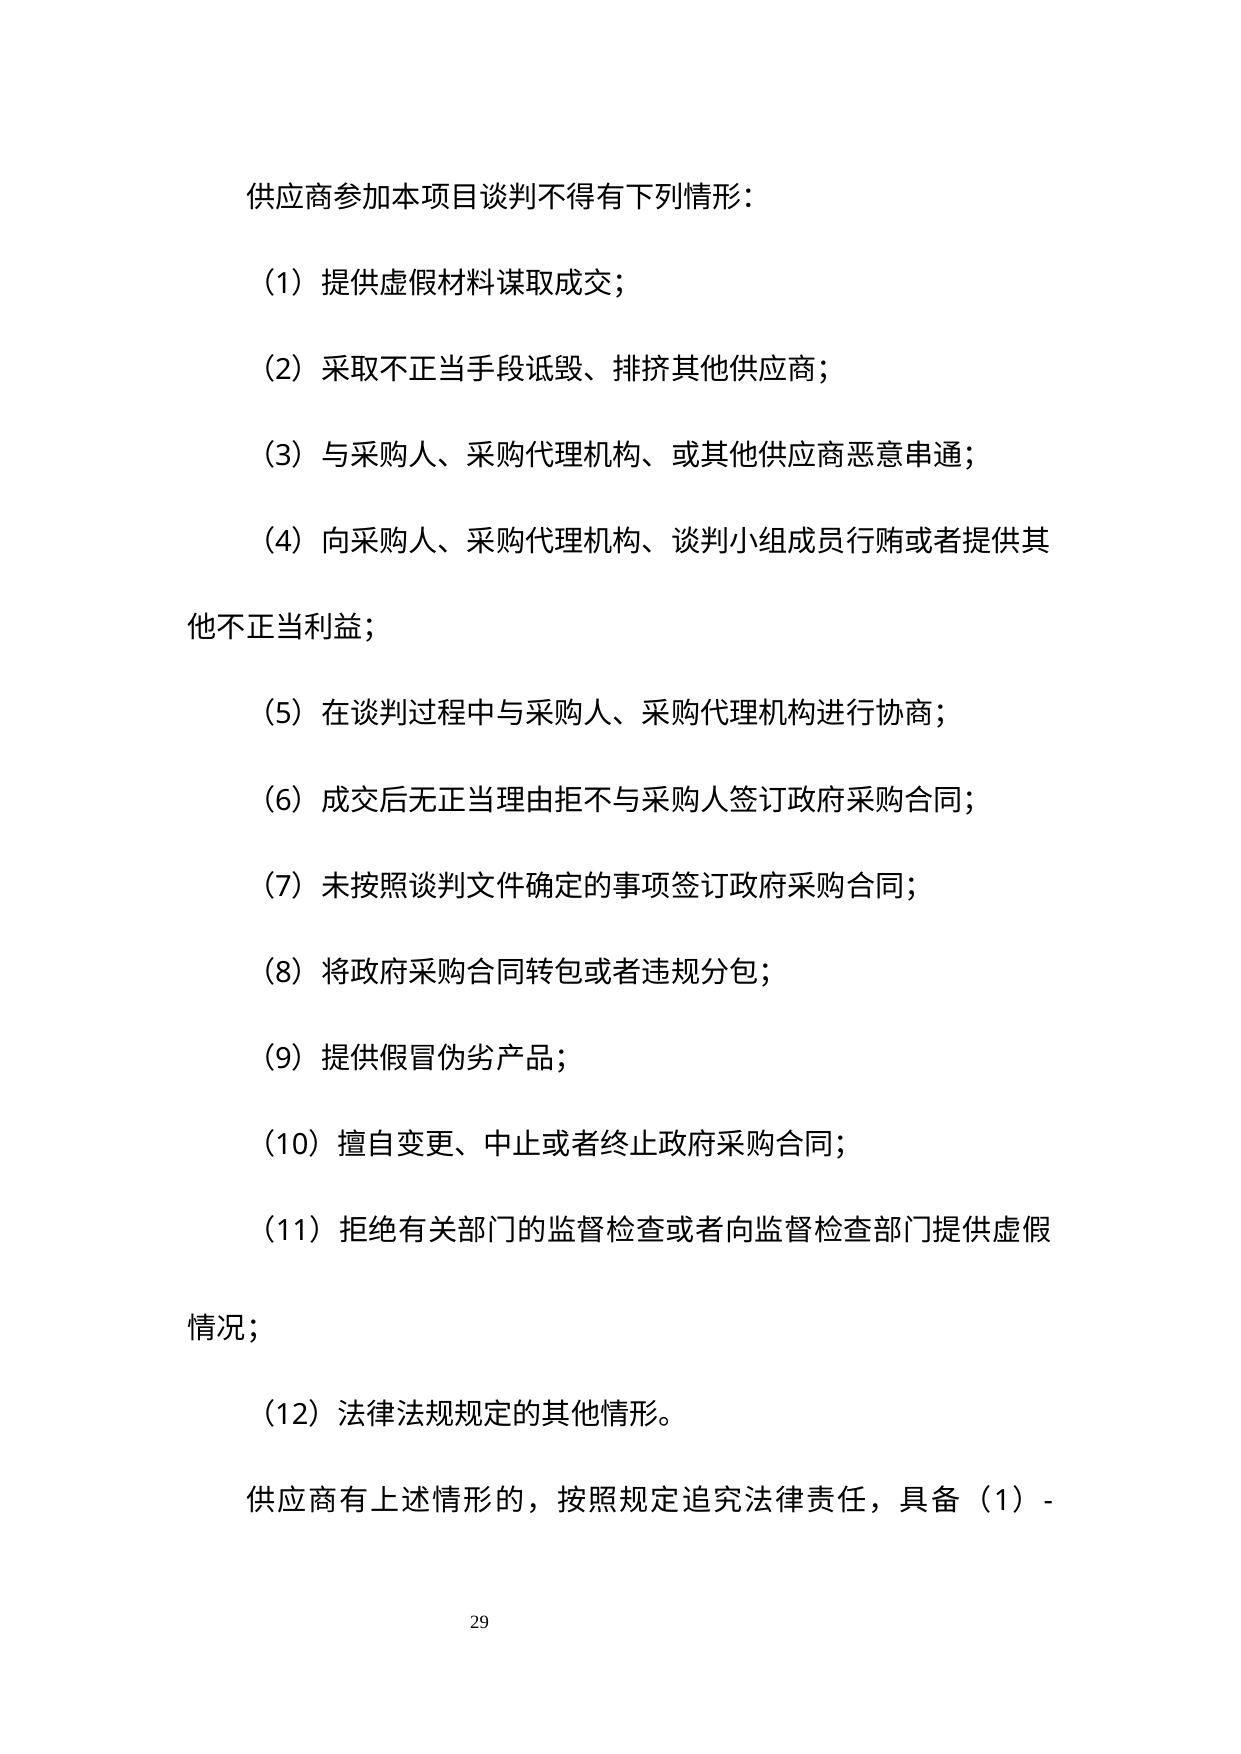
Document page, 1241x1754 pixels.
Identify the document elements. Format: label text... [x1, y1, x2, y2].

text （12）法律法规规定的其他情形。 [187, 1379, 1053, 1444]
text （10）擅自变更、中止或者终止政府采购合同； [187, 1109, 1053, 1174]
text （3）与采购人、采购代理机构、或其他供应商恶意串通； [187, 420, 1053, 485]
text （11）拒绝有关部门的监督检查或者向监督检查部门提供虚假情况； [187, 1196, 1053, 1358]
text （5）在谈判过程中与采购人、采购代理机构进行协商； [187, 679, 1053, 744]
text 他不正当利益； [187, 593, 1053, 658]
text （6）成交后无正当理由拒不与采购人签订政府采购合同； [187, 765, 1053, 830]
text （1）提供虚假材料谋取成交； [187, 248, 1053, 313]
text （8）将政府采购合同转包或者违规分包； [187, 937, 1053, 1002]
text （9）提供假冒伪劣产品； [187, 1023, 1053, 1088]
text 供应商参加本项目谈判不得有下列情形： [187, 162, 1053, 227]
text （4）向采购人、采购代理机构、谈判小组成员行贿或者提供其 [187, 507, 1053, 572]
text （2）采取不正当手段诋毁、排挤其他供应商； [187, 334, 1053, 399]
text （7）未按照谈判文件确定的事项签订政府采购合同； [187, 851, 1053, 916]
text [187, 1466, 1053, 1531]
